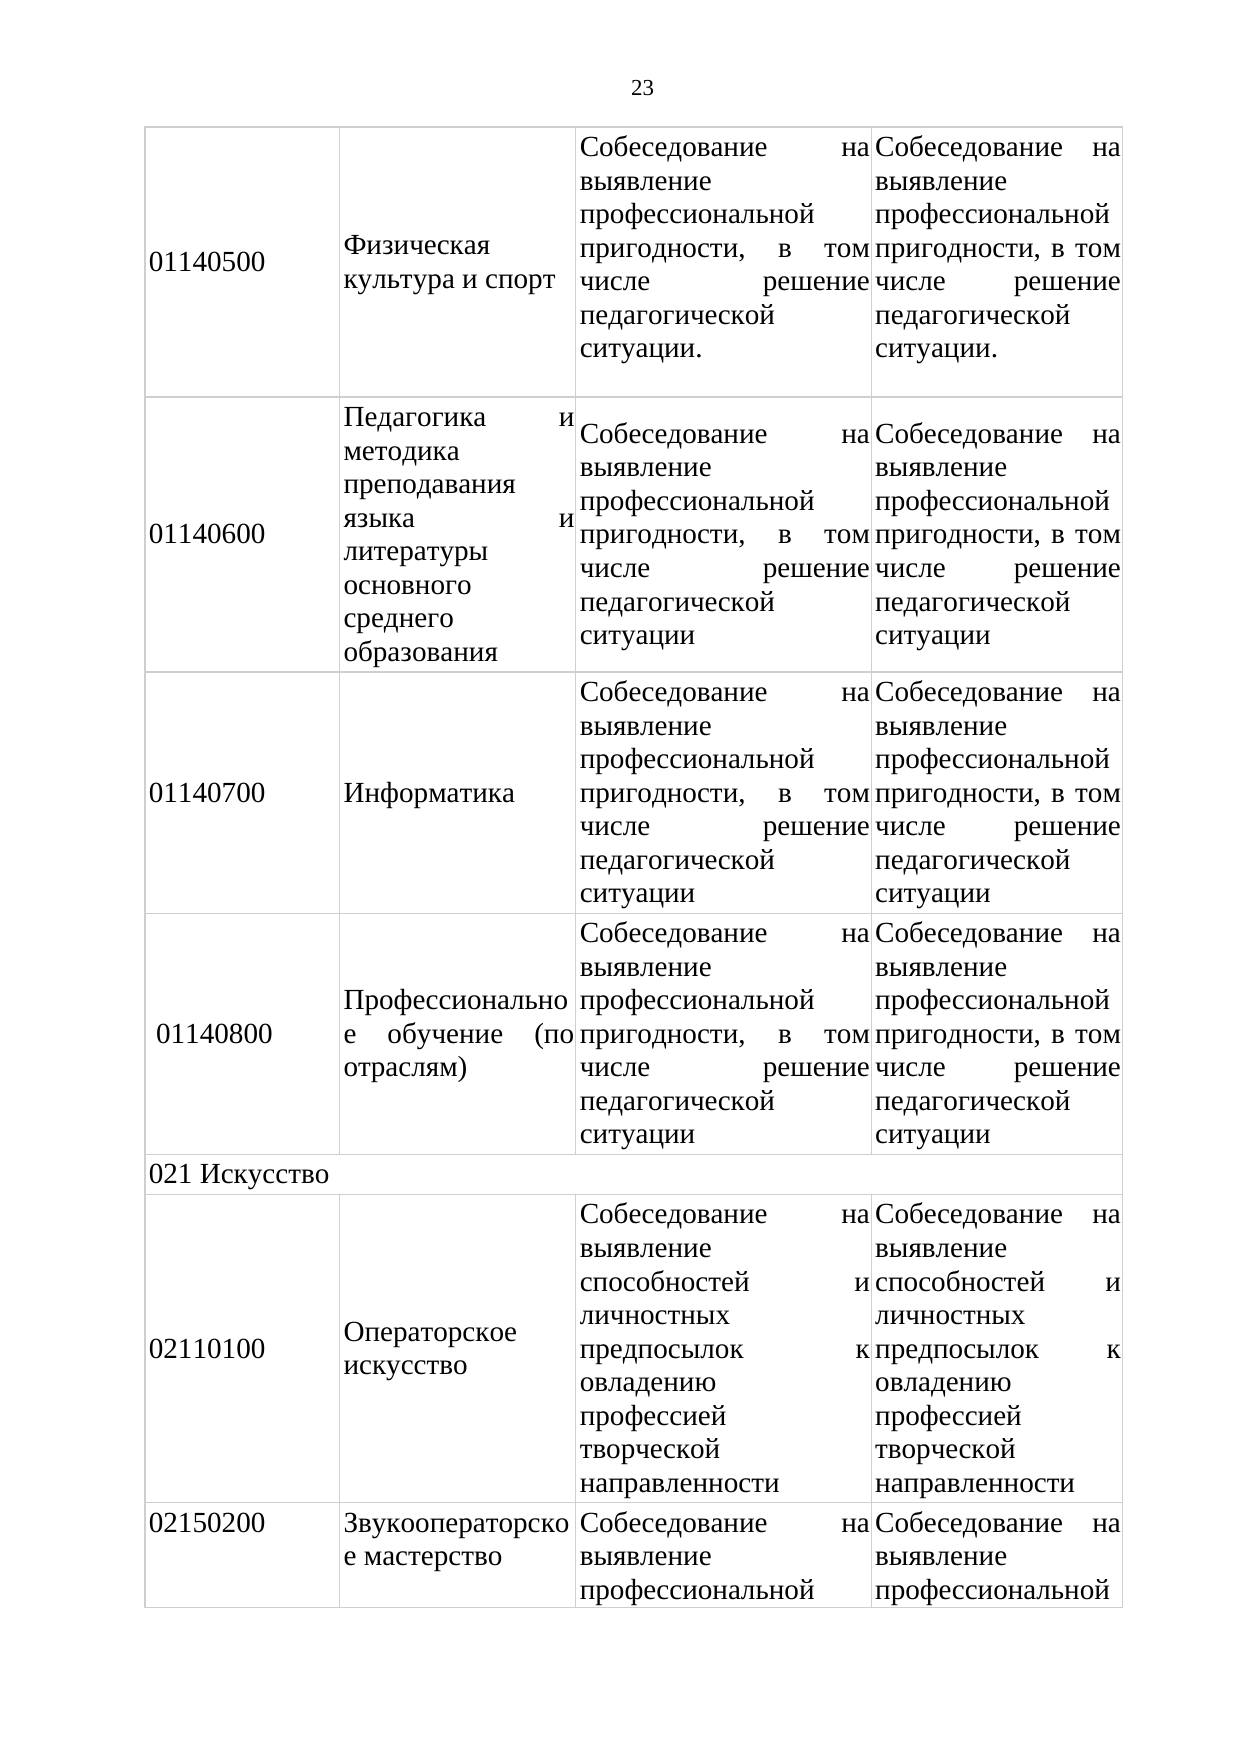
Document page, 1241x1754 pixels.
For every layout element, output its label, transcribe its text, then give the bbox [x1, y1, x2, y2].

table_cell Собеседование на выявление способностей и личностных предпосылок к овладению профессией творческой направленности [872, 1195, 1122, 1502]
table_cell Профессиональное обучение (по отраслям) [340, 914, 575, 1154]
table_cell 02150200 [146, 1503, 339, 1607]
table_cell 01140700 [146, 673, 339, 912]
table_cell 021 Искусство [146, 1155, 1122, 1194]
table_cell Собеседование на выявление профессиональной пригодности, в том числе решение педагогической ситуации [872, 673, 1122, 912]
table_cell Информатика [340, 673, 575, 912]
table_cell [340, 1503, 575, 1607]
table_cell Физическая культура и спорт [340, 128, 575, 396]
table_cell 01140600 [146, 398, 339, 671]
table_cell Собеседование на выявление профессиональной пригодности, в том числе решение педагогической ситуации. [872, 128, 1122, 396]
table_cell Собеседование на выявление профессиональной пригодности, в том числе решение педагогической ситуации [872, 398, 1122, 671]
table_cell Собеседование на выявление профессиональной пригодности, в том числе решение педагогической ситуации [576, 398, 871, 671]
table_cell Педагогика и методика преподавания языка и литературы основного среднего образования [340, 398, 575, 671]
table_cell Собеседование на выявление профессиональной пригодности, в том числе решение педагогической ситуации [576, 673, 871, 912]
table_cell Собеседование на выявление способностей и личностных предпосылок к овладению профессией творческой направленности [576, 1195, 871, 1502]
table_cell Операторское искусство [340, 1195, 575, 1502]
table_cell 01140500 [146, 128, 339, 396]
table_cell 02110100 [146, 1195, 339, 1502]
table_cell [576, 1503, 871, 1607]
table_cell 01140800 [146, 914, 339, 1154]
table_cell Собеседование на выявление профессиональной пригодности, в том числе решение педагогической ситуации. [576, 128, 871, 396]
table_cell Собеседование на выявление профессиональной пригодности, в том числе решение педагогической ситуации [872, 914, 1122, 1154]
table_cell Собеседование на выявление профессиональной пригодности, в том числе решение педагогической ситуации [576, 914, 871, 1154]
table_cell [872, 1503, 1122, 1607]
